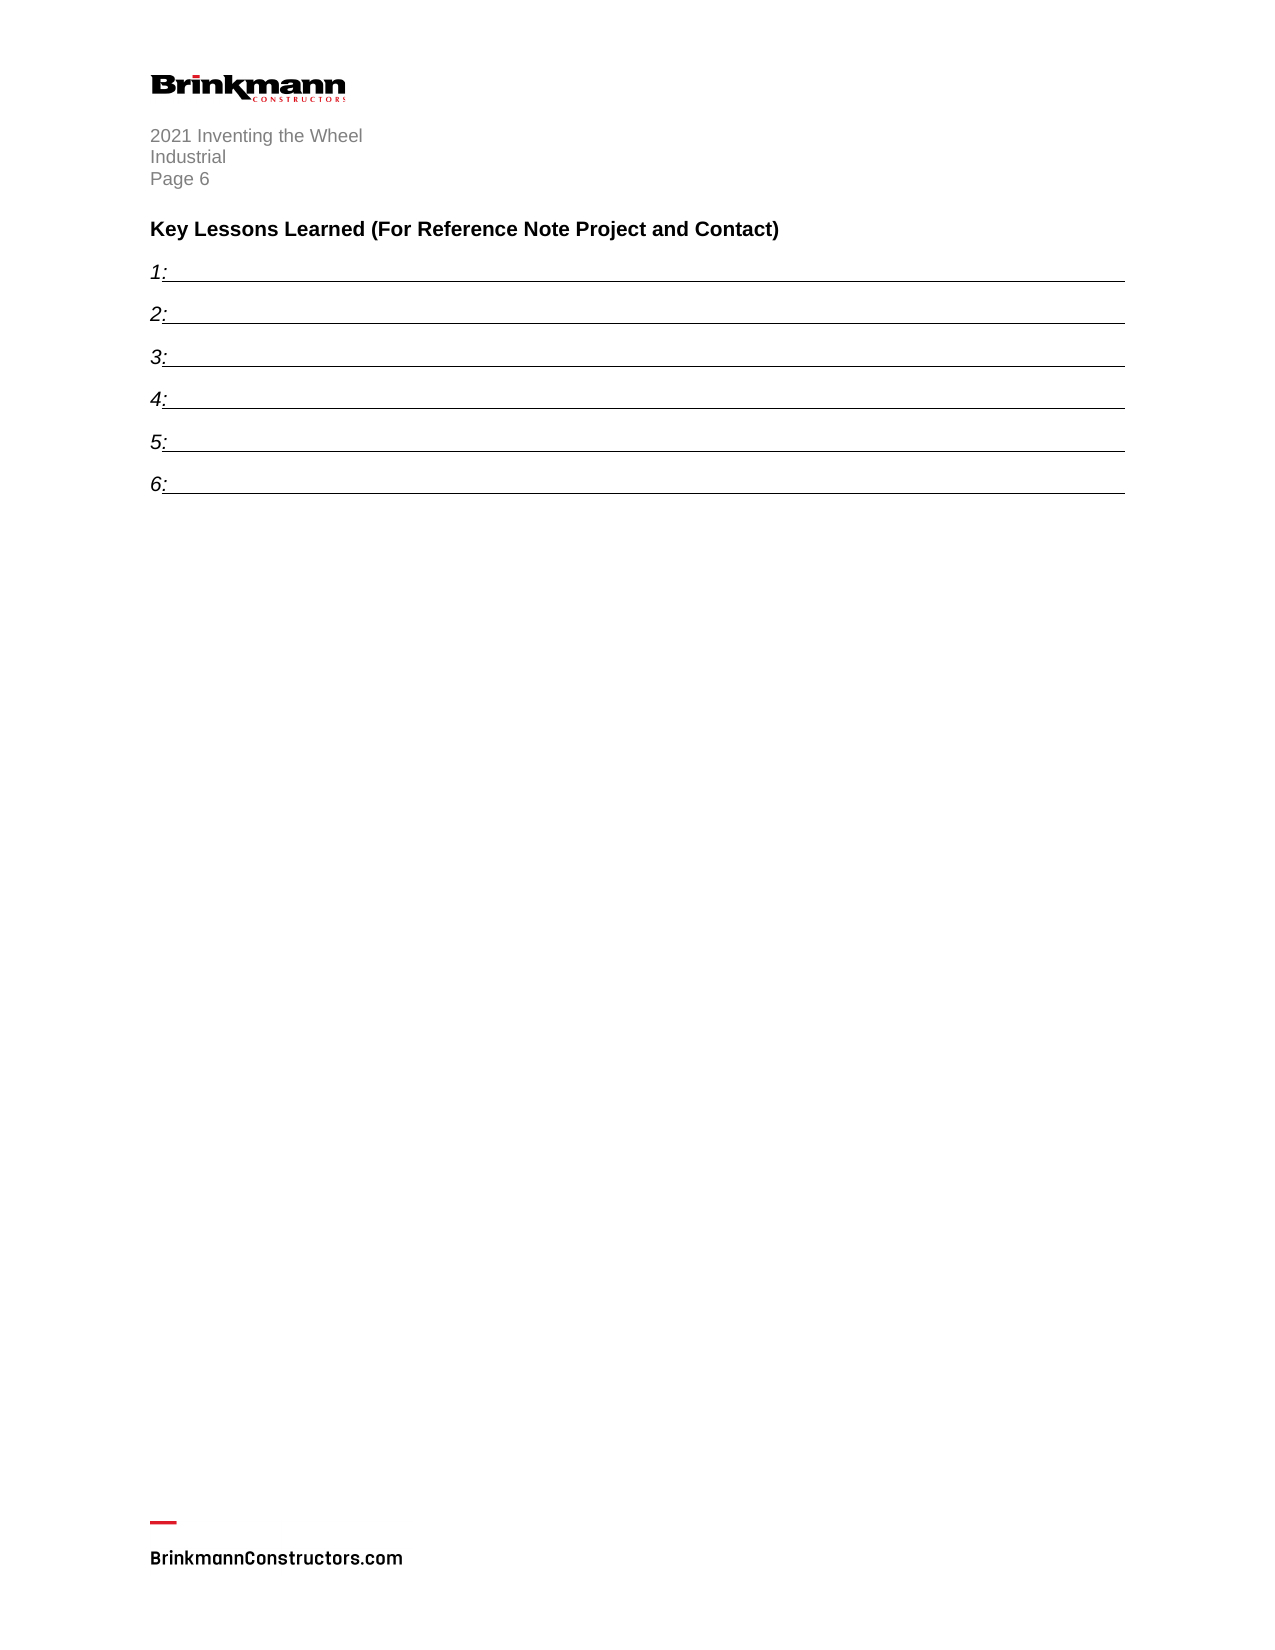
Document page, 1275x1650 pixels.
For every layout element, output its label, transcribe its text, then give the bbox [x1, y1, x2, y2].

text 4: [150, 387, 1125, 411]
text 6: [150, 472, 1125, 496]
text 5: [150, 430, 1125, 454]
text 1: [150, 260, 1125, 284]
text Key Lessons Learned (For Reference Note Project and Contact) [150, 217, 1125, 241]
picture [150, 75, 345, 102]
picture [150, 1521, 413, 1575]
text 2: [150, 302, 1125, 326]
text 3: [150, 345, 1125, 369]
